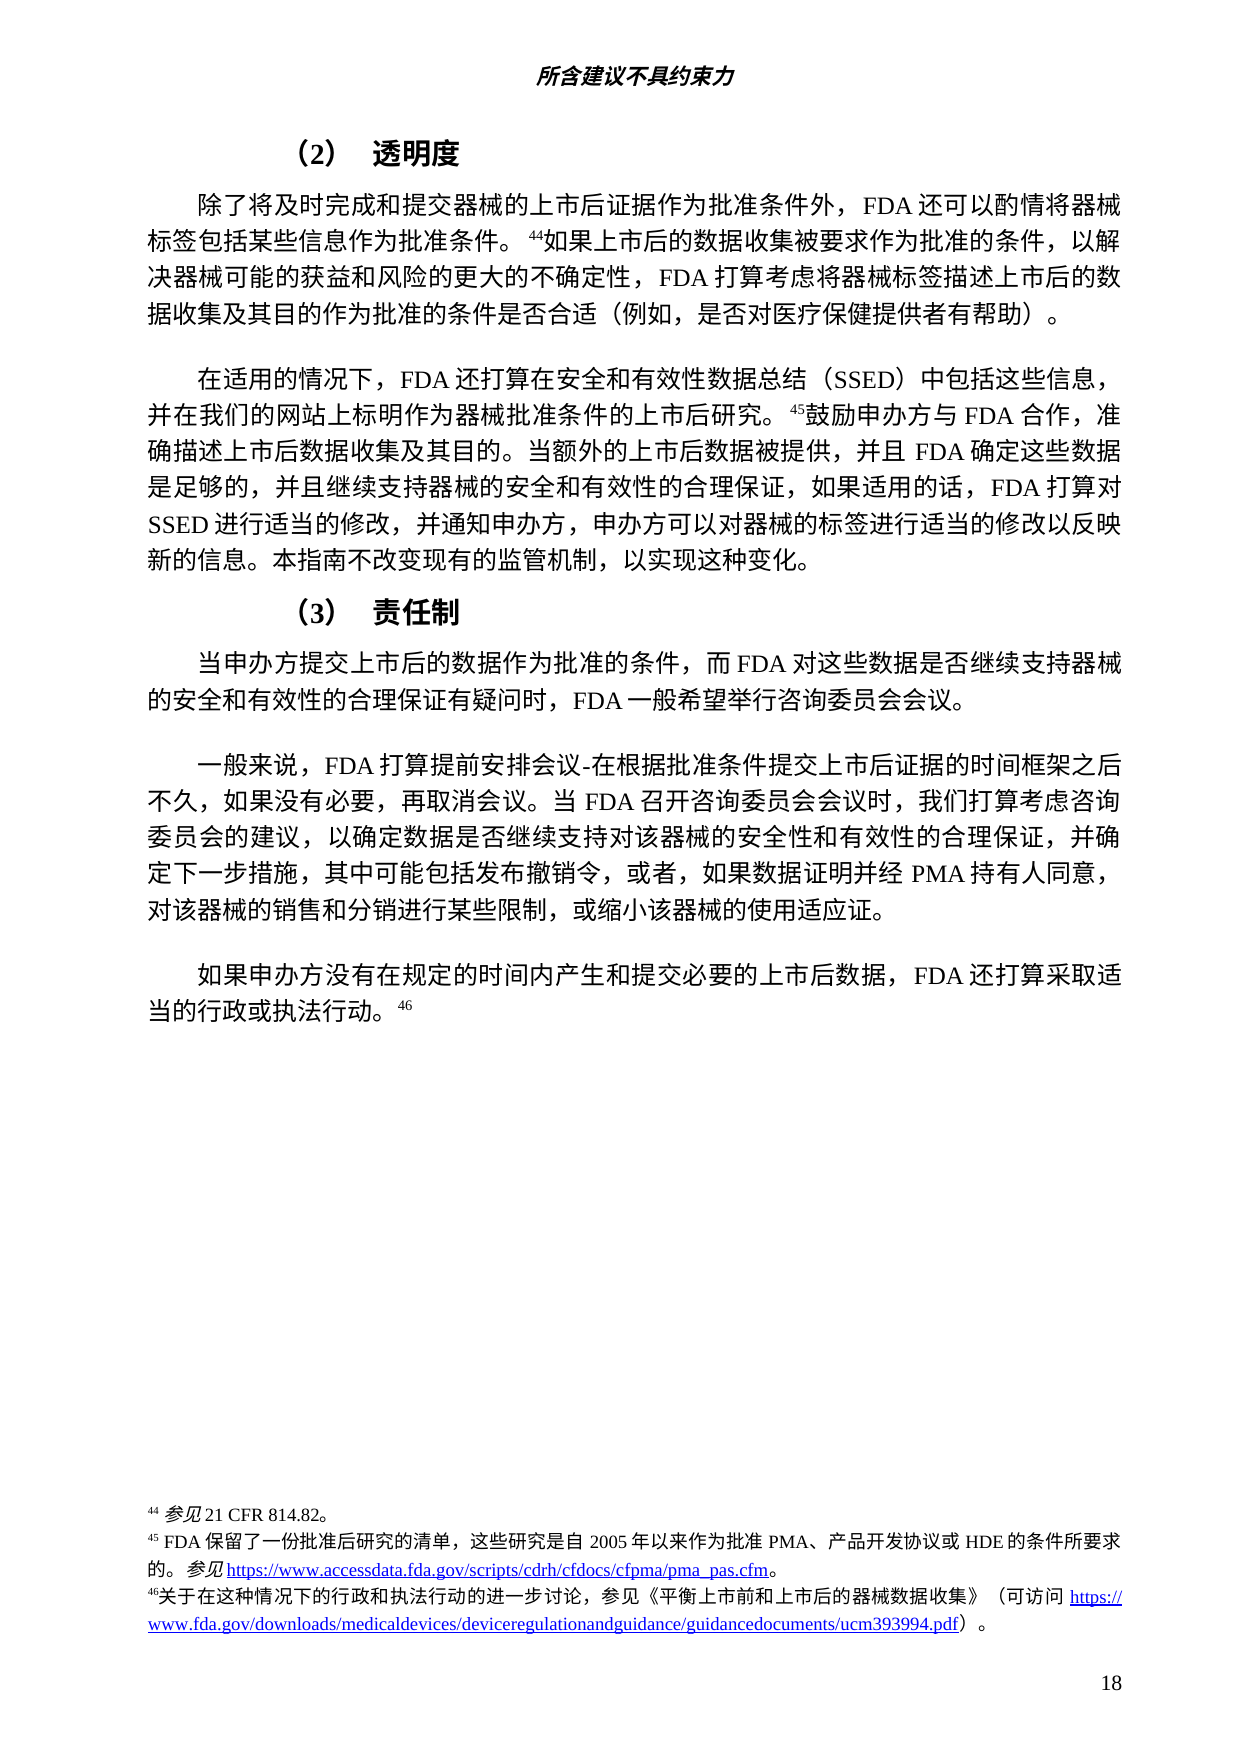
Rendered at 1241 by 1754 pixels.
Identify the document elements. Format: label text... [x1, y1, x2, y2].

text 除了将及时完成和提交器械的上市后证据作为批准条件外，FDA还可以酌情将器械标签包括某些信息作为批准条件。 如果上市后的数据收集被要求作为批准的条件，以解决器械可能的获益和风险的更大的不确定性，FDA打算考虑将器械标签描述上市后的数据收集及其目的作为批准的条件是否合适（例如，是否对医疗保健提供者有帮助）。 [148, 185, 1122, 330]
text 在适用的情况下，FDA还打算在安全和有效性数据总结（SSED）中包括这些信息，并在我们的网站上标明作为器械批准条件的上市后研究。鼓励申办方与FDA合作，准确描述上市后数据收集及其目的。当额外的上市后数据被提供，并且FDA确定这些数据是足够的，并且继续支持器械的安全和有效性的合理保证，如果适用的话，FDA打算对SSED进行适当的修改，并通知申办方，申办方可以对器械的标签进行适当的修改以反映新的信息。本指南不改变现有的监管机制，以实现这种变化。 [148, 359, 1122, 577]
text 如果申办方没有在规定的时间内产生和提交必要的上市后数据，FDA还打算采取适当的行政或执法行动。 [148, 955, 1122, 1028]
subtitle （2） 透明度 [281, 131, 1122, 173]
text 当申办方提交上市后的数据作为批准的条件，而FDA对这些数据是否继续支持器械的安全和有效性的合理保证有疑问时，FDA一般希望举行咨询委员会会议。 [148, 644, 1122, 716]
text 一般来说，FDA打算提前安排会议-在根据批准条件提交上市后证据的时间框架之后不久，如果没有必要，再取消会议。当FDA召开咨询委员会会议时，我们打算考虑咨询委员会的建议，以确定数据是否继续支持对该器械的安全性和有效性的合理保证，并确定下一步措施，其中可能包括发布撤销令，或者，如果数据证明并经PMA持有人同意，对该器械的销售和分销进行某些限制，或缩小该器械的使用适应证。 [148, 745, 1122, 926]
subtitle （3） 责任制 [281, 589, 1122, 631]
